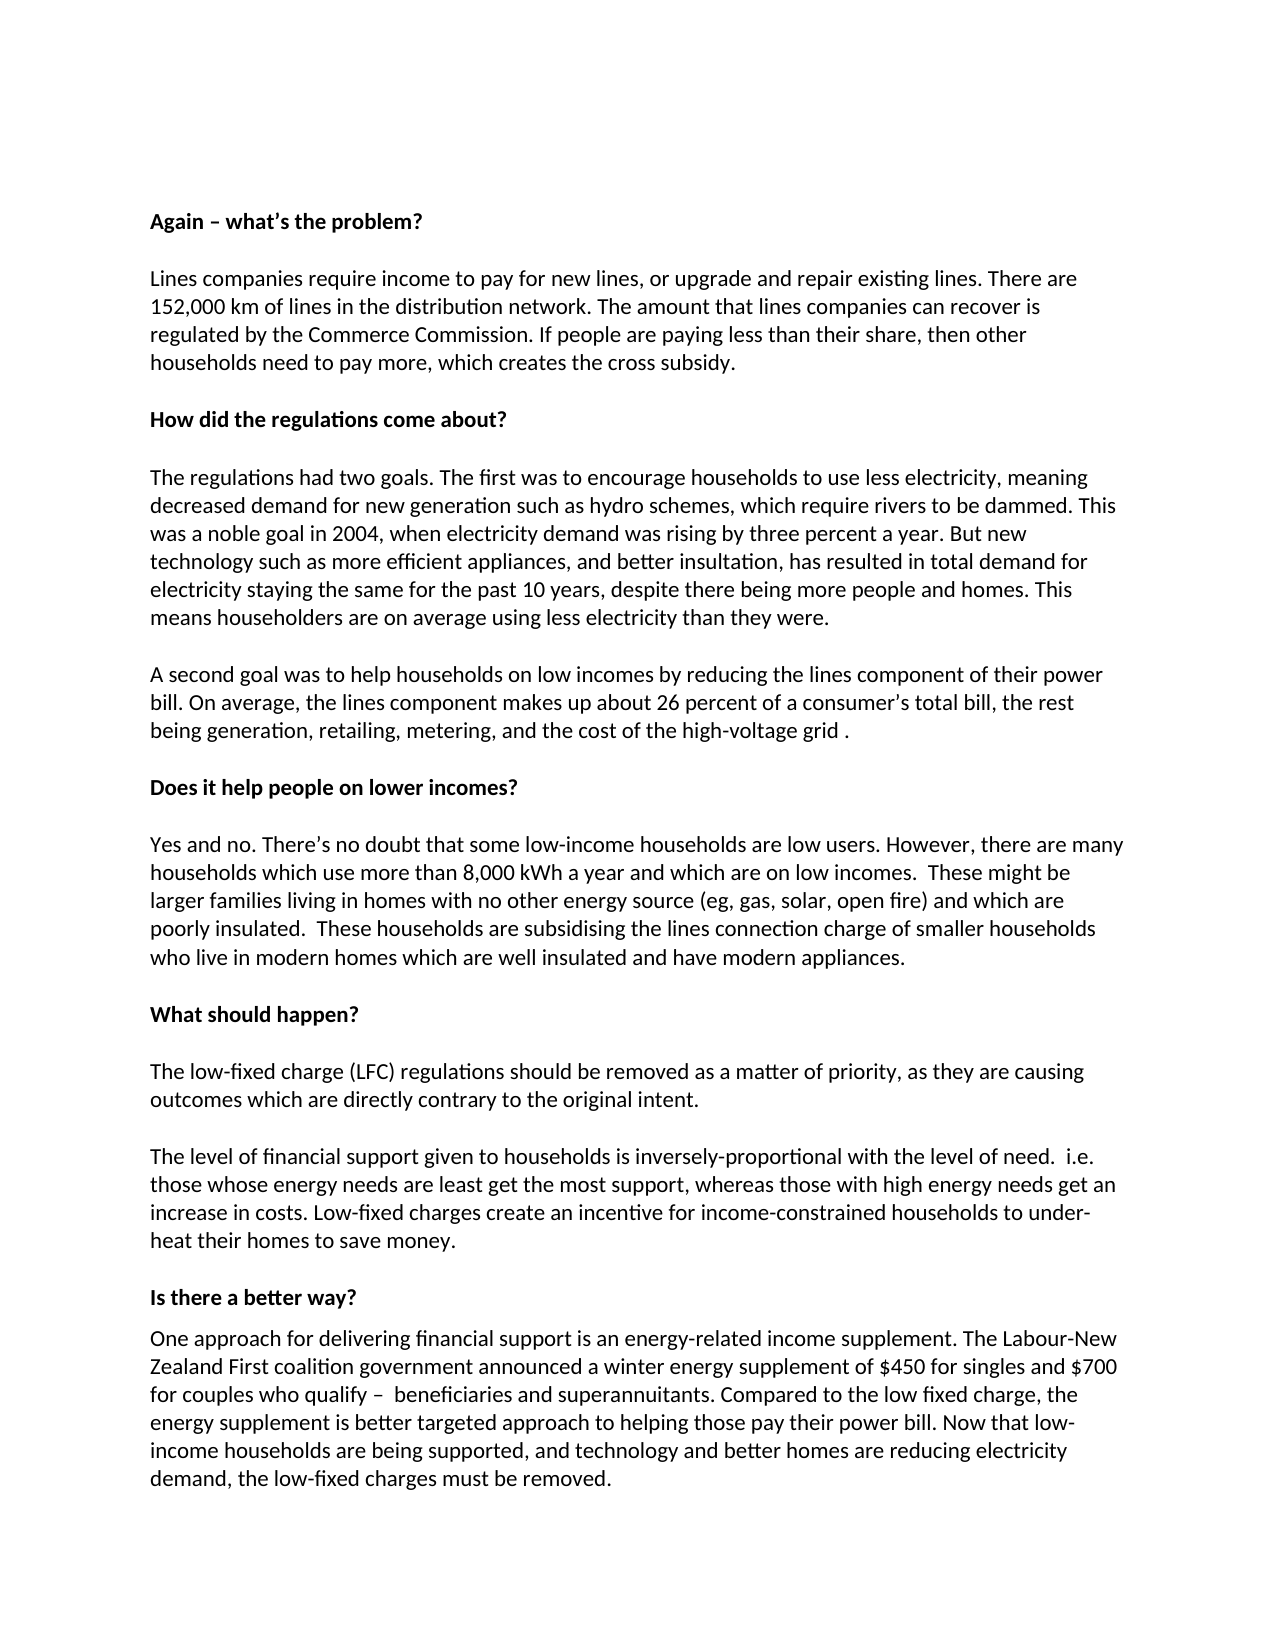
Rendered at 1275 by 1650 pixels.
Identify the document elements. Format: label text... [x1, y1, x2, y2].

text Yes and no. There’s no doubt that some low-income households are low users. However, there are many households which use more than 8,000 kWh a year and which are on low incomes. These might be larger families living in homes with no other energy source (eg, gas, solar, open fire) and which are poorly insulated. These households are subsidising the lines connection charge of smaller households who live in modern homes which are well insulated and have modern appliances. [150, 831, 1125, 971]
text Does it help people on lower incomes? [150, 773, 1125, 801]
text The level of financial support given to households is inversely-proportional with the level of need. i.e. those whose energy needs are least get the most support, whereas those with high energy needs get an increase in costs. Low-fixed charges create an incentive for income-constrained households to under-heat their homes to save money. [150, 1142, 1125, 1254]
text Again – what’s the problem? [150, 207, 1125, 235]
text The low-fixed charge (LFC) regulations should be removed as a matter of priority, as they are causing outcomes which are directly contrary to the original intent. [150, 1057, 1125, 1113]
text What should happen? [150, 1000, 1125, 1028]
list One approach for delivering financial support is an energy-related income supplement. The Labour-New Zealand First coalition government announced a winter energy supplement of $450 for singles and $700 for couples who qualify – beneficiaries and superannuitants. Compared to the low fixed charge, the energy supplement is better targeted approach to helping those pay their power bill. Now that low-income households are being supported, and technology and better homes are reducing electricity demand, the low-fixed charges must be removed. [150, 1324, 1125, 1492]
text A second goal was to help households on low incomes by reducing the lines component of their power bill. On average, the lines component makes up about 26 percent of a consumer’s total bill, the rest being generation, retailing, metering, and the cost of the high-voltage grid . [150, 660, 1125, 744]
text How did the regulations come about? [150, 406, 1125, 434]
text Lines companies require income to pay for new lines, or upgrade and repair existing lines. There are 152,000 km of lines in the distribution network. The amount that lines companies can recover is regulated by the Commerce Commission. If people are paying less than their share, then other households need to pay more, which creates the cross subsidy. [150, 264, 1125, 376]
text The regulations had two goals. The first was to encourage households to use less electricity, meaning decreased demand for new generation such as hydro schemes, which require rivers to be dammed. This was a noble goal in 2004, when electricity demand was rising by three percent a year. But new technology such as more efficient appliances, and better insultation, has resulted in total demand for electricity staying the same for the past 10 years, despite there being more people and homes. This means householders are on average using less electricity than they were. [150, 463, 1125, 631]
list Is there a better way? [150, 1283, 1125, 1311]
